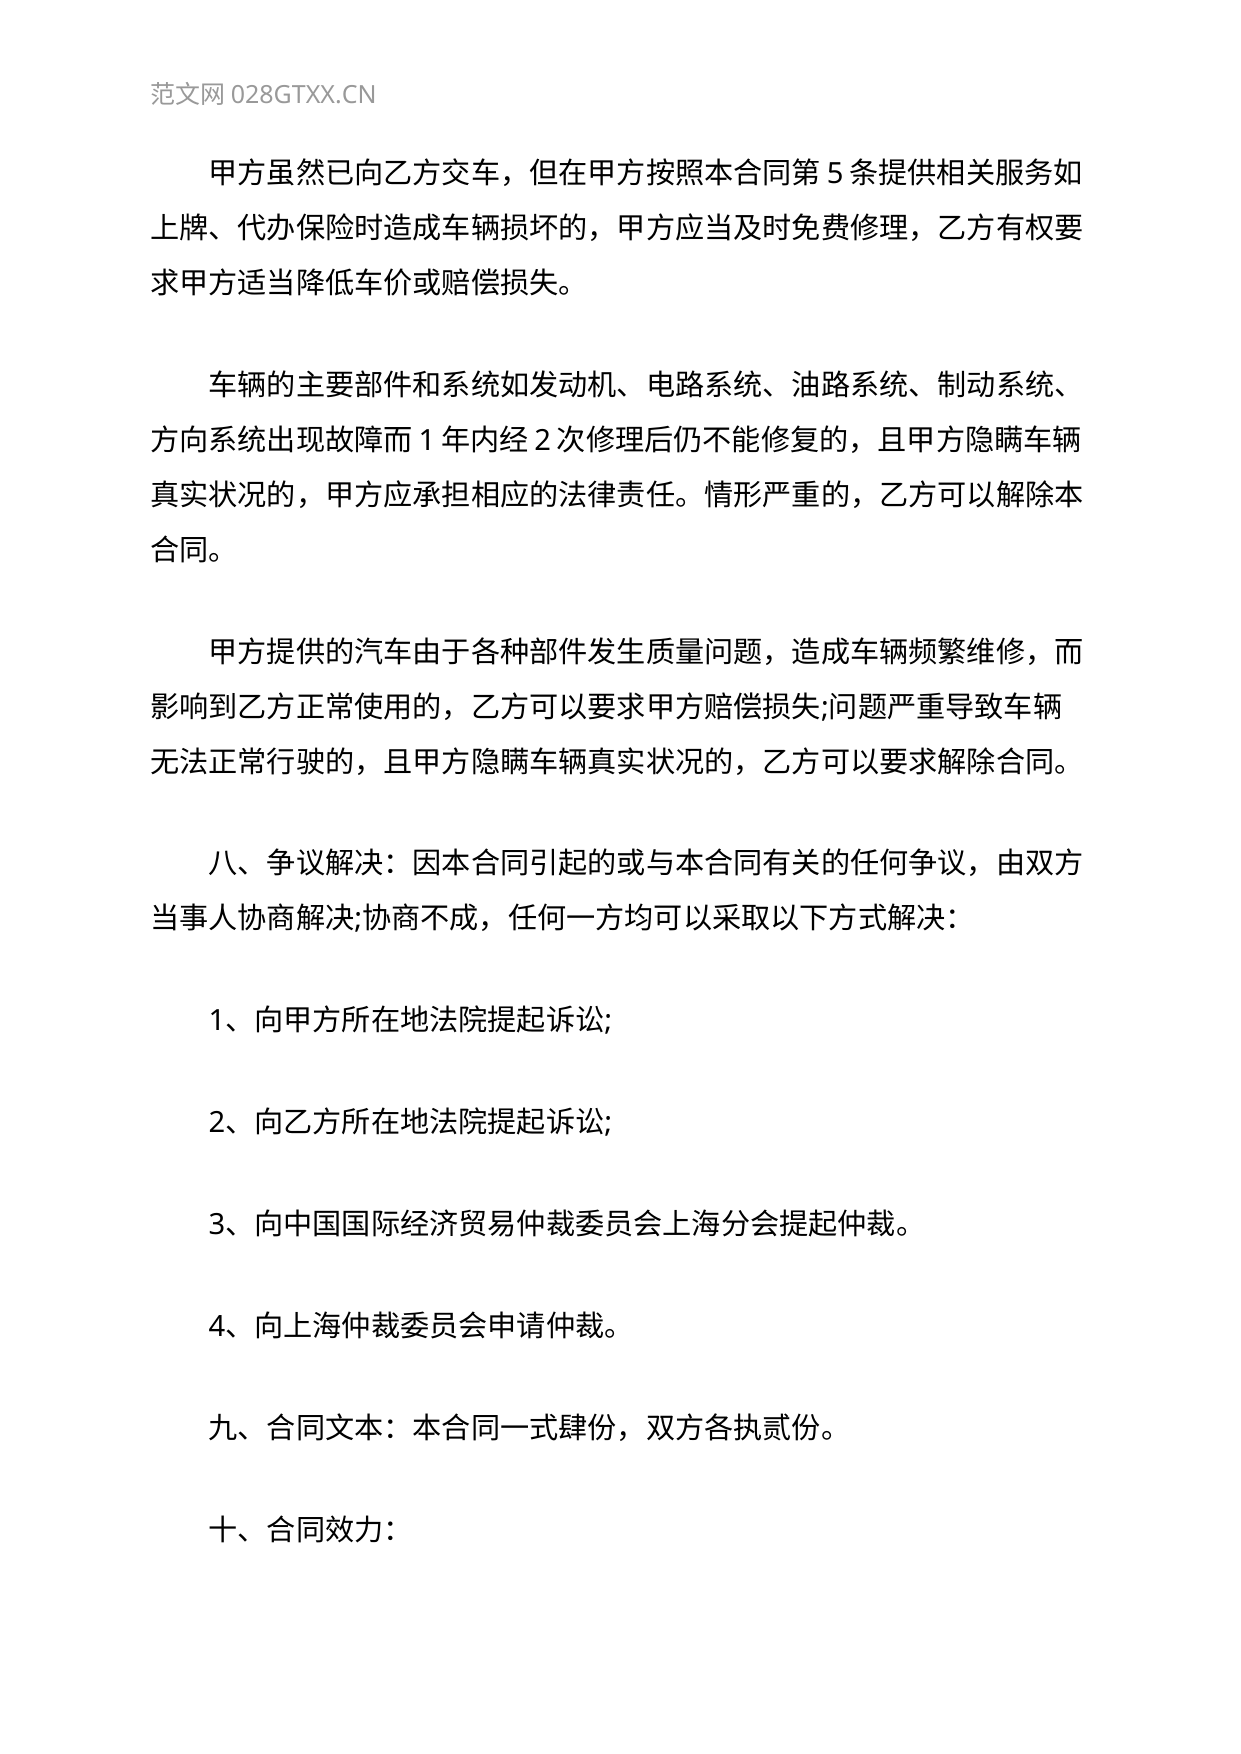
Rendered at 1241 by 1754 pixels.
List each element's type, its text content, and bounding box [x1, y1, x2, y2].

text 3、向中国国际经济贸易仲裁委员会上海分会提起仲裁。 [150, 1201, 1090, 1243]
text 十、合同效力： [150, 1506, 1090, 1549]
text 九、合同文本：本合同一式肆份，双方各执贰份。 [150, 1405, 1090, 1447]
text 甲方虽然已向乙方交车，但在甲方按照本合同第5条提供相关服务如上牌、代办保险时造成车辆损坏的，甲方应当及时免费修理，乙方有权要求甲方适当降低车价或赔偿损失。 [150, 150, 1090, 302]
text 八、争议解决：因本合同引起的或与本合同有关的任何争议，由双方当事人协商解决;协商不成，任何一方均可以采取以下方式解决： [150, 840, 1090, 937]
text 4、向上海仲裁委员会申请仲裁。 [150, 1303, 1090, 1345]
text 甲方提供的汽车由于各种部件发生质量问题，造成车辆频繁维修，而影响到乙方正常使用的，乙方可以要求甲方赔偿损失;问题严重导致车辆无法正常行驶的，且甲方隐瞒车辆真实状况的，乙方可以要求解除合同。 [150, 628, 1090, 780]
text 1、向甲方所在地法院提起诉讼; [150, 997, 1090, 1039]
text 2、向乙方所在地法院提起诉讼; [150, 1099, 1090, 1141]
text 车辆的主要部件和系统如发动机、电路系统、油路系统、制动系统、方向系统出现故障而1年内经2次修理后仍不能修复的，且甲方隐瞒车辆真实状况的，甲方应承担相应的法律责任。情形严重的，乙方可以解除本合同。 [150, 362, 1090, 569]
